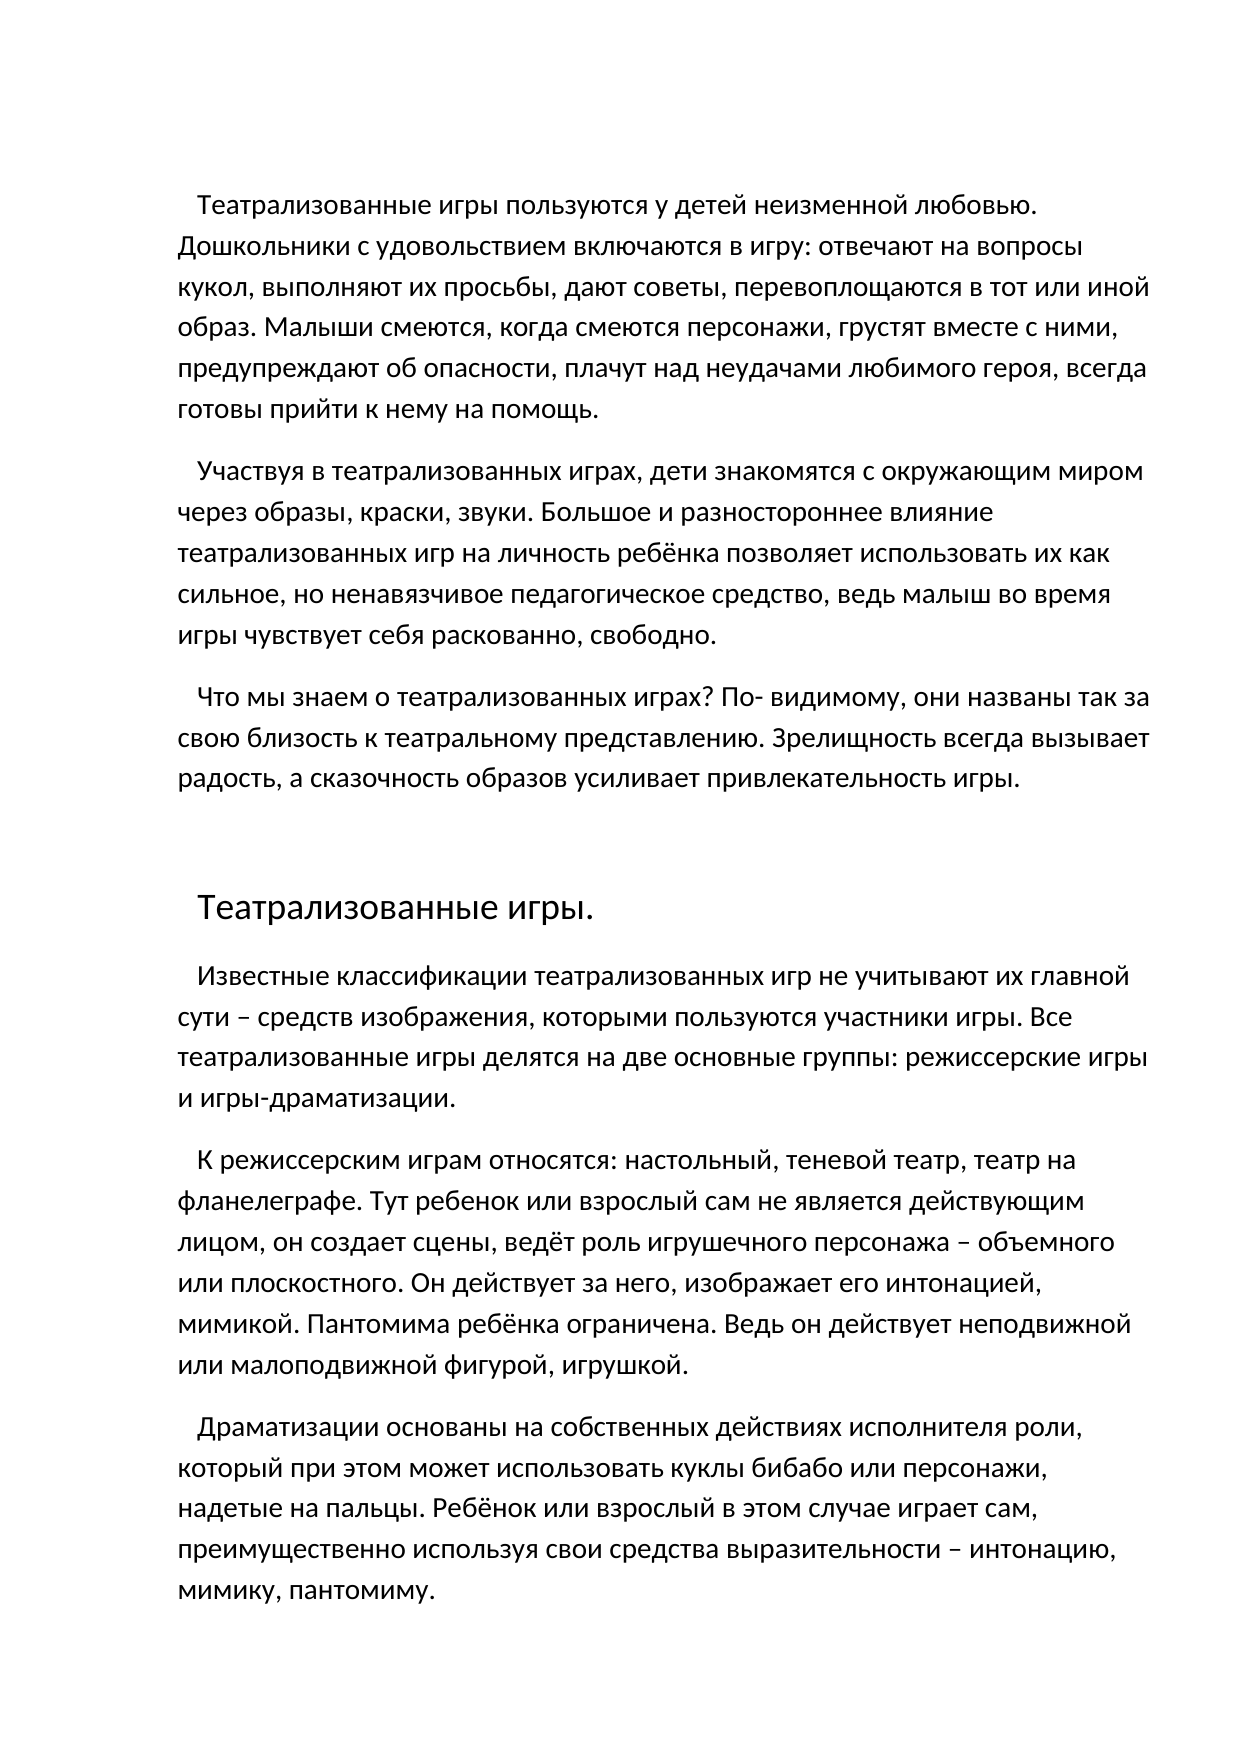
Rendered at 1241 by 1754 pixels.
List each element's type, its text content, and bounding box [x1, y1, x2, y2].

text Участвуя в театрализованных играх, дети знакомятся с окружающим миром через образы, краски, звуки. Большое и разностороннее влияние театрализованных игр на личность ребёнка позволяет использовать их как сильное, но ненавязчивое педагогическое средство, ведь малыш во время игры чувствует себя раскованно, свободно. [177, 452, 1152, 652]
text Театрализованные игры пользуются у детей неизменной любовью. Дошкольники с удовольствием включаются в игру: отвечают на вопросы кукол, выполняют их просьбы, дают советы, перевоплощаются в тот или иной образ. Малыши смеются, когда смеются персонажи, грустят вместе с ними, предупреждают об опасности, плачут над неудачами любимого героя, всегда готовы прийти к нему на помощь. [177, 186, 1152, 426]
text Театрализованные игры. [177, 883, 1152, 929]
text Что мы знаем о театрализованных играх? По- видимому, они названы так за свою близость к театральному представлению. Зрелищность всегда вызывает радость, а сказочность образов усиливает привлекательность игры. [177, 678, 1152, 795]
text Драматизации основаны на собственных действиях исполнителя роли, который при этом может использовать куклы бибабо или персонажи, надетые на пальцы. Ребёнок или взрослый в этом случае играет сам, преимущественно используя свои средства выразительности – интонацию, мимику, пантомиму. [177, 1408, 1152, 1607]
text Известные классификации театрализованных игр не учитывают их главной сути – средств изображения, которыми пользуются участники игры. Все театрализованные игры делятся на две основные группы: режиссерские игры и игры-драматизации. [177, 957, 1152, 1115]
text К режиссерским играм относятся: настольный, теневой театр, театр на фланелеграфе. Тут ребенок или взрослый сам не является действующим лицом, он создает сцены, ведёт роль игрушечного персонажа – объемного или плоскостного. Он действует за него, изображает его интонацией, мимикой. Пантомима ребёнка ограничена. Ведь он действует неподвижной или малоподвижной фигурой, игрушкой. [177, 1141, 1152, 1382]
